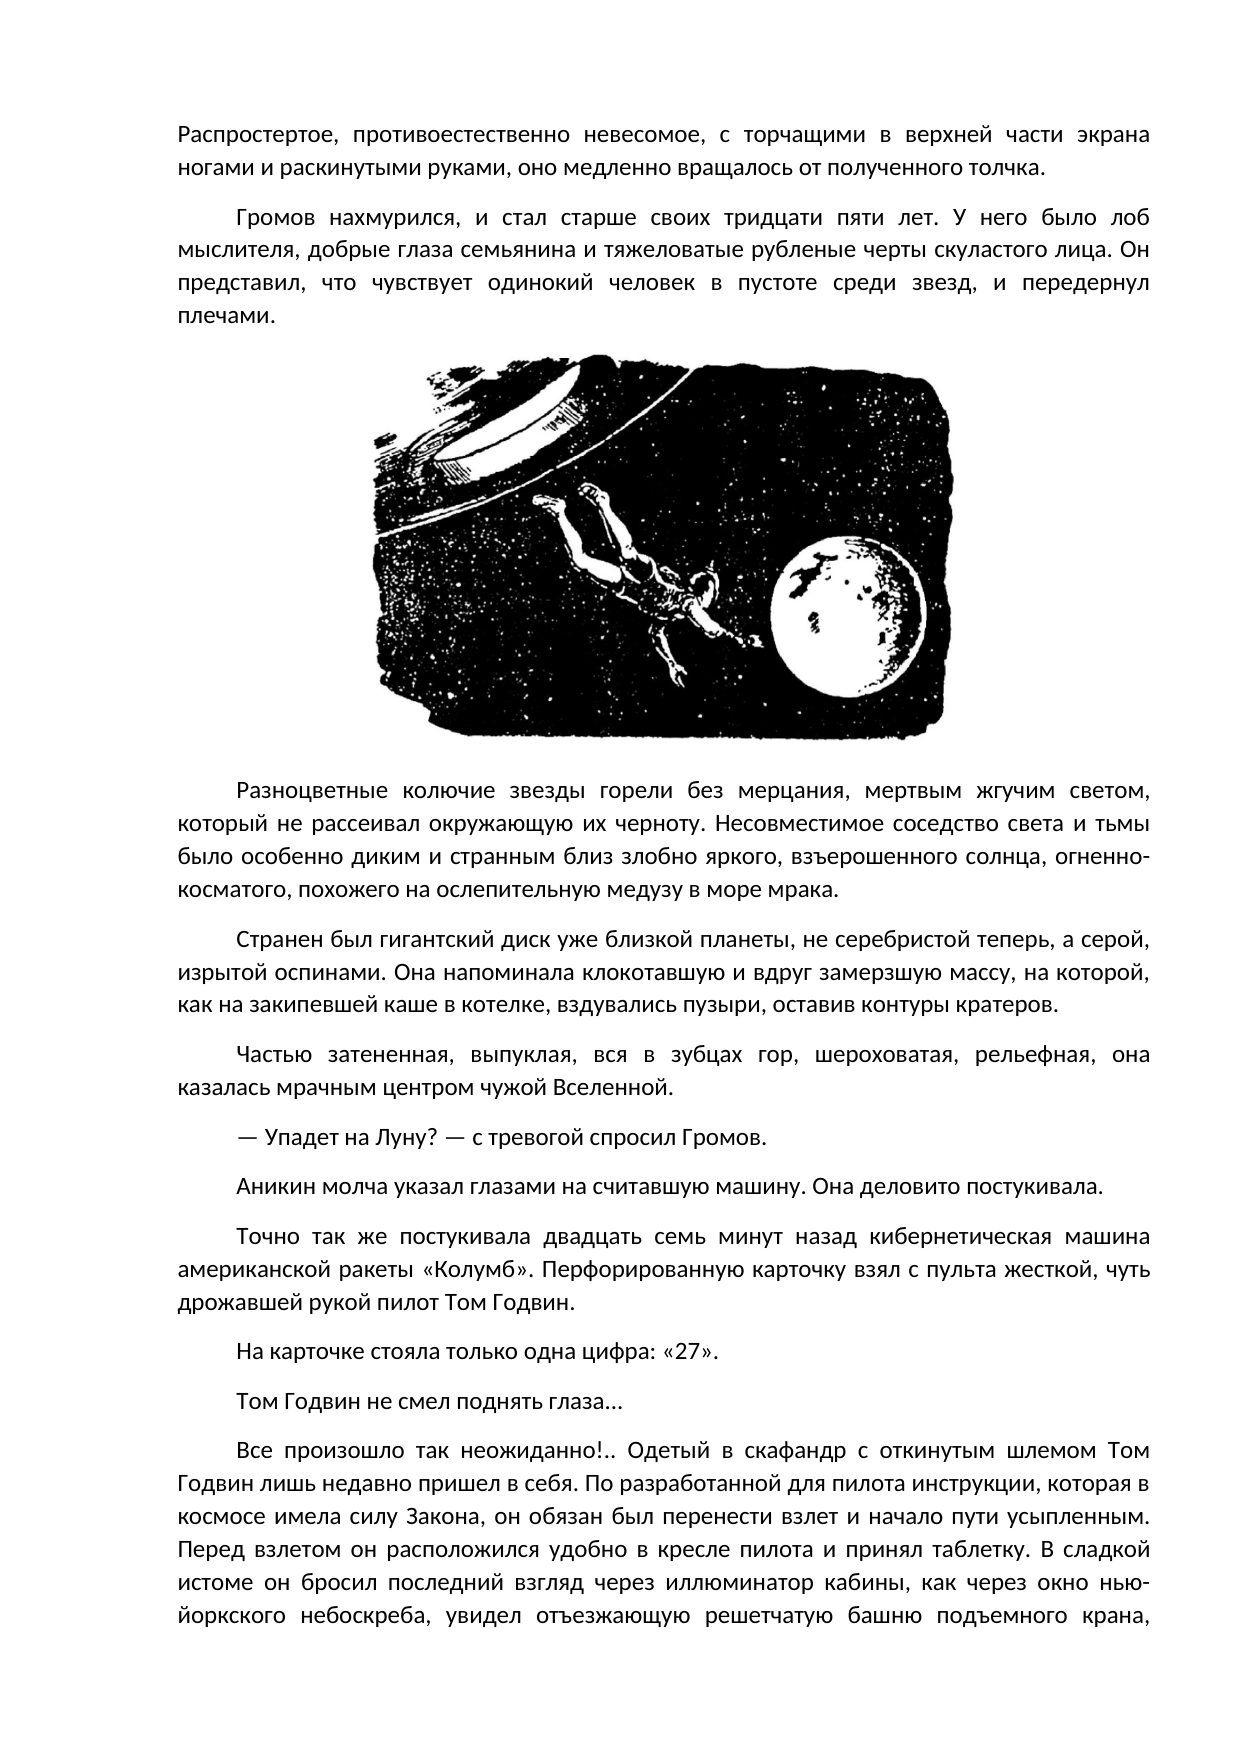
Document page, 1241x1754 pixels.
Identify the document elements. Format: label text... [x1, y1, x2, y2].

text На карточке стояла только одна цифра: «27». [177, 1335, 1152, 1366]
text Громов нахмурился, и стал старше своих тридцати пяти лет. У него было лоб мыслителя, добрые глаза семьянина и тяжеловатые рубленые черты скуластого лица. Он представил, что чувствует одинокий человек в пустоте среди звезд, и передернул плечами. [177, 201, 1152, 330]
text Точно так же постукивала двадцать семь минут назад кибернетическая машина американской ракеты «Колумб». Перфорированную карточку взял с пульта жесткой, чуть дрожавшей рукой пилот Том Годвин. [177, 1220, 1152, 1316]
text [177, 118, 1152, 182]
text Разноцветные колючие звезды горели без мерцания, мертвым жгучим светом, который не рассеивал окружающую их черноту. Несовместимое соседство света и тьмы было особенно диким и странным близ злобно яркого, взъерошенного солнца, огненно-косматого, похожего на ослепительную медузу в море мрака. [177, 774, 1152, 904]
text Частью затененная, выпуклая, вся в зубцах гор, шероховатая, рельефная, она казалась мрачным центром чужой Вселенной. [177, 1038, 1152, 1102]
text — Упадет на Луну? — с тревогой спросил Громов. [177, 1121, 1152, 1151]
text Аникин молча указал глазами на считавшую машину. Она деловито постукивала. [177, 1170, 1152, 1201]
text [177, 1434, 1152, 1629]
picture [370, 348, 959, 756]
text Странен был гигантский диск уже близкой планеты, не серебристой теперь, а серой, изрытой оспинами. Она напоминала клокотавшую и вдруг замерзшую массу, на которой, как на закипевшей каше в котелке, вздувались пузыри, оставив контуры кратеров. [177, 923, 1152, 1019]
text Том Годвин не смел поднять глаза... [177, 1385, 1152, 1415]
